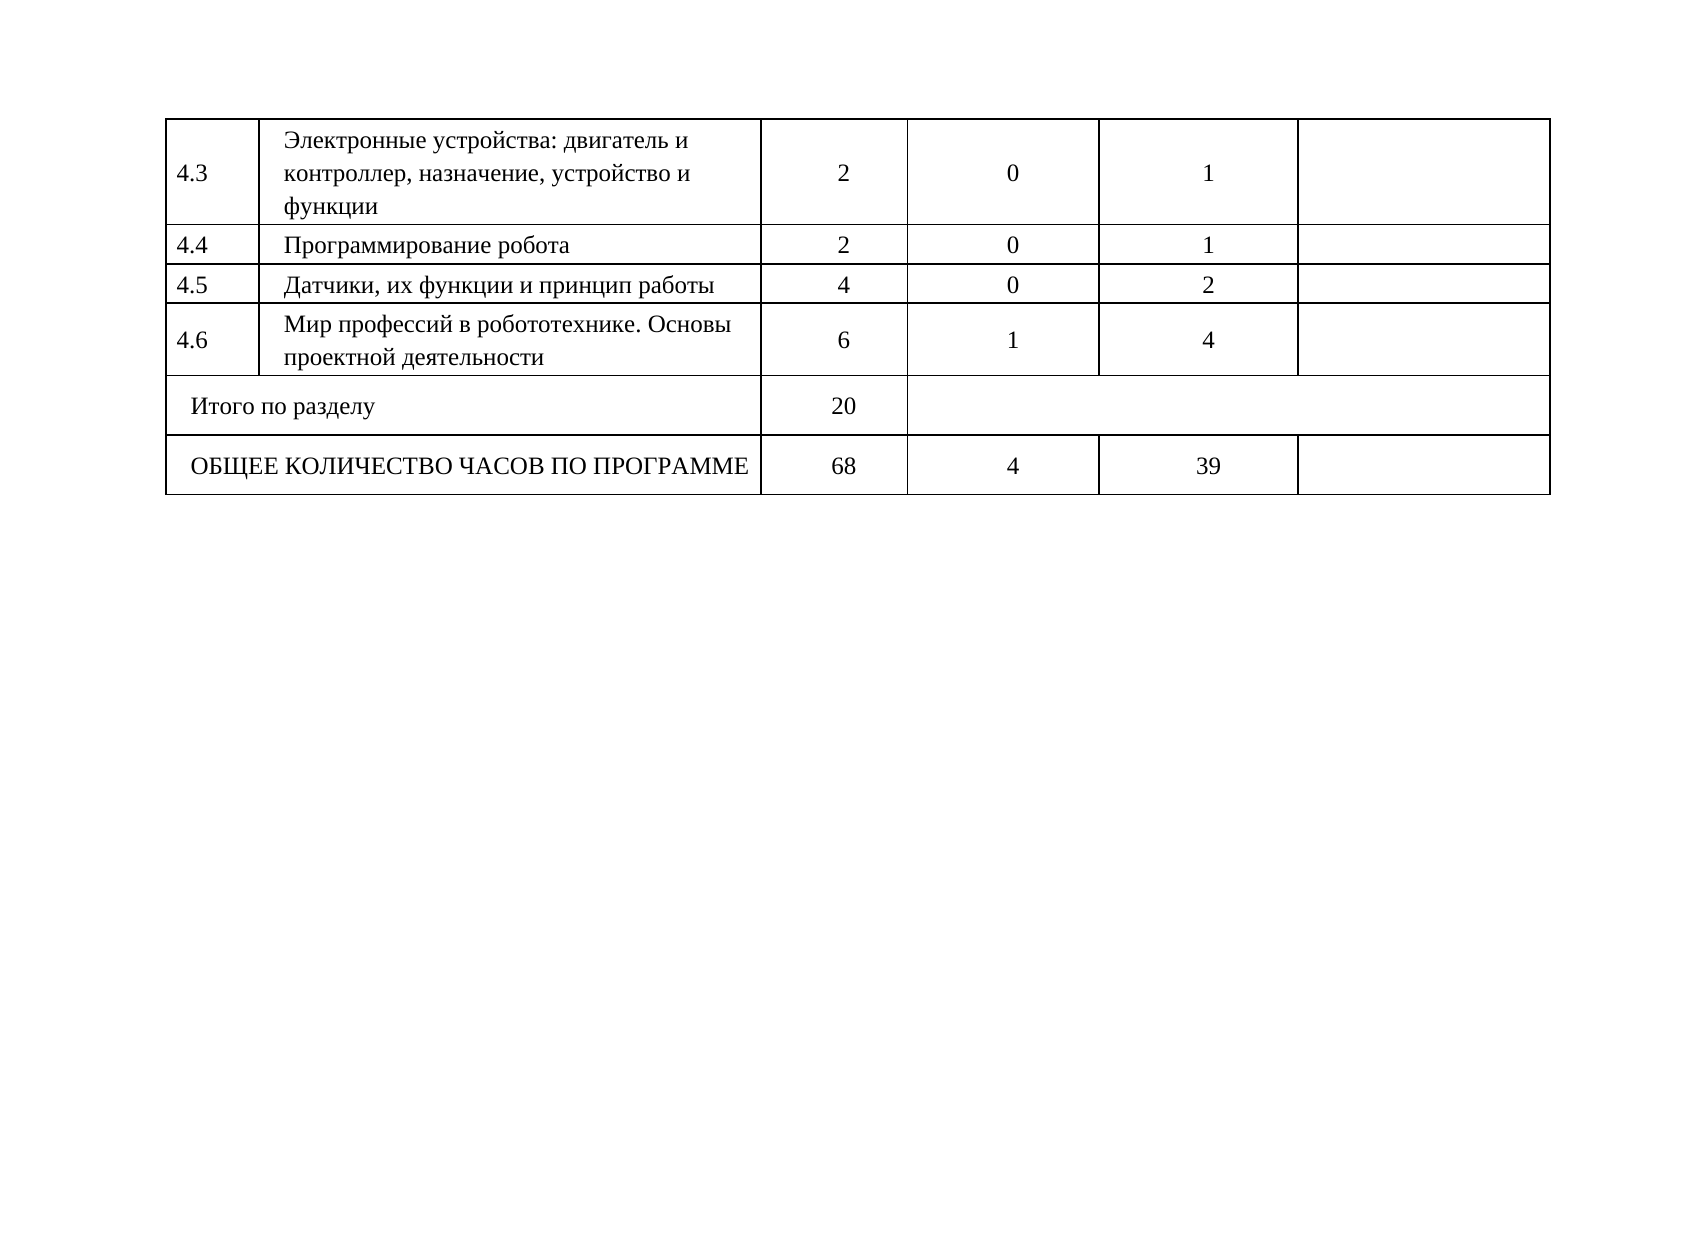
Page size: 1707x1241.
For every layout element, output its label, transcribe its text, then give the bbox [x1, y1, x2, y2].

table_cell 2 [762, 225, 907, 263]
table_cell 6 [762, 304, 907, 375]
table_cell Программирование робота [260, 225, 760, 263]
table_cell Итого по разделу [167, 376, 760, 434]
table_cell 20 [762, 376, 907, 434]
table_cell [1299, 436, 1549, 494]
table_cell 4.3 [167, 120, 258, 223]
table_cell 2 [762, 120, 907, 223]
table_cell 1 [908, 304, 1098, 375]
table_cell 4 [908, 436, 1098, 494]
table_cell Электронные устройства: двигатель и контроллер, назначение, устройство и функции [260, 120, 760, 223]
table_cell 4.5 [167, 265, 258, 302]
table_cell 1 [1100, 225, 1297, 263]
table_cell 4.4 [167, 225, 258, 263]
table_cell 0 [908, 225, 1098, 263]
table_cell 39 [1100, 436, 1297, 494]
table_cell 0 [908, 120, 1098, 223]
table_cell Мир профессий в робототехнике. Основы проектной деятельности [260, 304, 760, 375]
table_cell 4 [1100, 304, 1297, 375]
table_cell [1299, 265, 1549, 302]
table_cell Датчики, их функции и принцип работы [260, 265, 760, 302]
table_cell [1299, 120, 1549, 223]
table_cell [1299, 304, 1549, 375]
table_cell 2 [1100, 265, 1297, 302]
table_cell 68 [762, 436, 907, 494]
table_cell ОБЩЕЕ КОЛИЧЕСТВО ЧАСОВ ПО ПРОГРАММЕ [167, 436, 760, 494]
table_cell [908, 376, 1549, 434]
table_cell 4 [762, 265, 907, 302]
table_cell 0 [908, 265, 1098, 302]
table_cell 1 [1100, 120, 1297, 223]
table_cell 4.6 [167, 304, 258, 375]
table_cell [1299, 225, 1549, 263]
